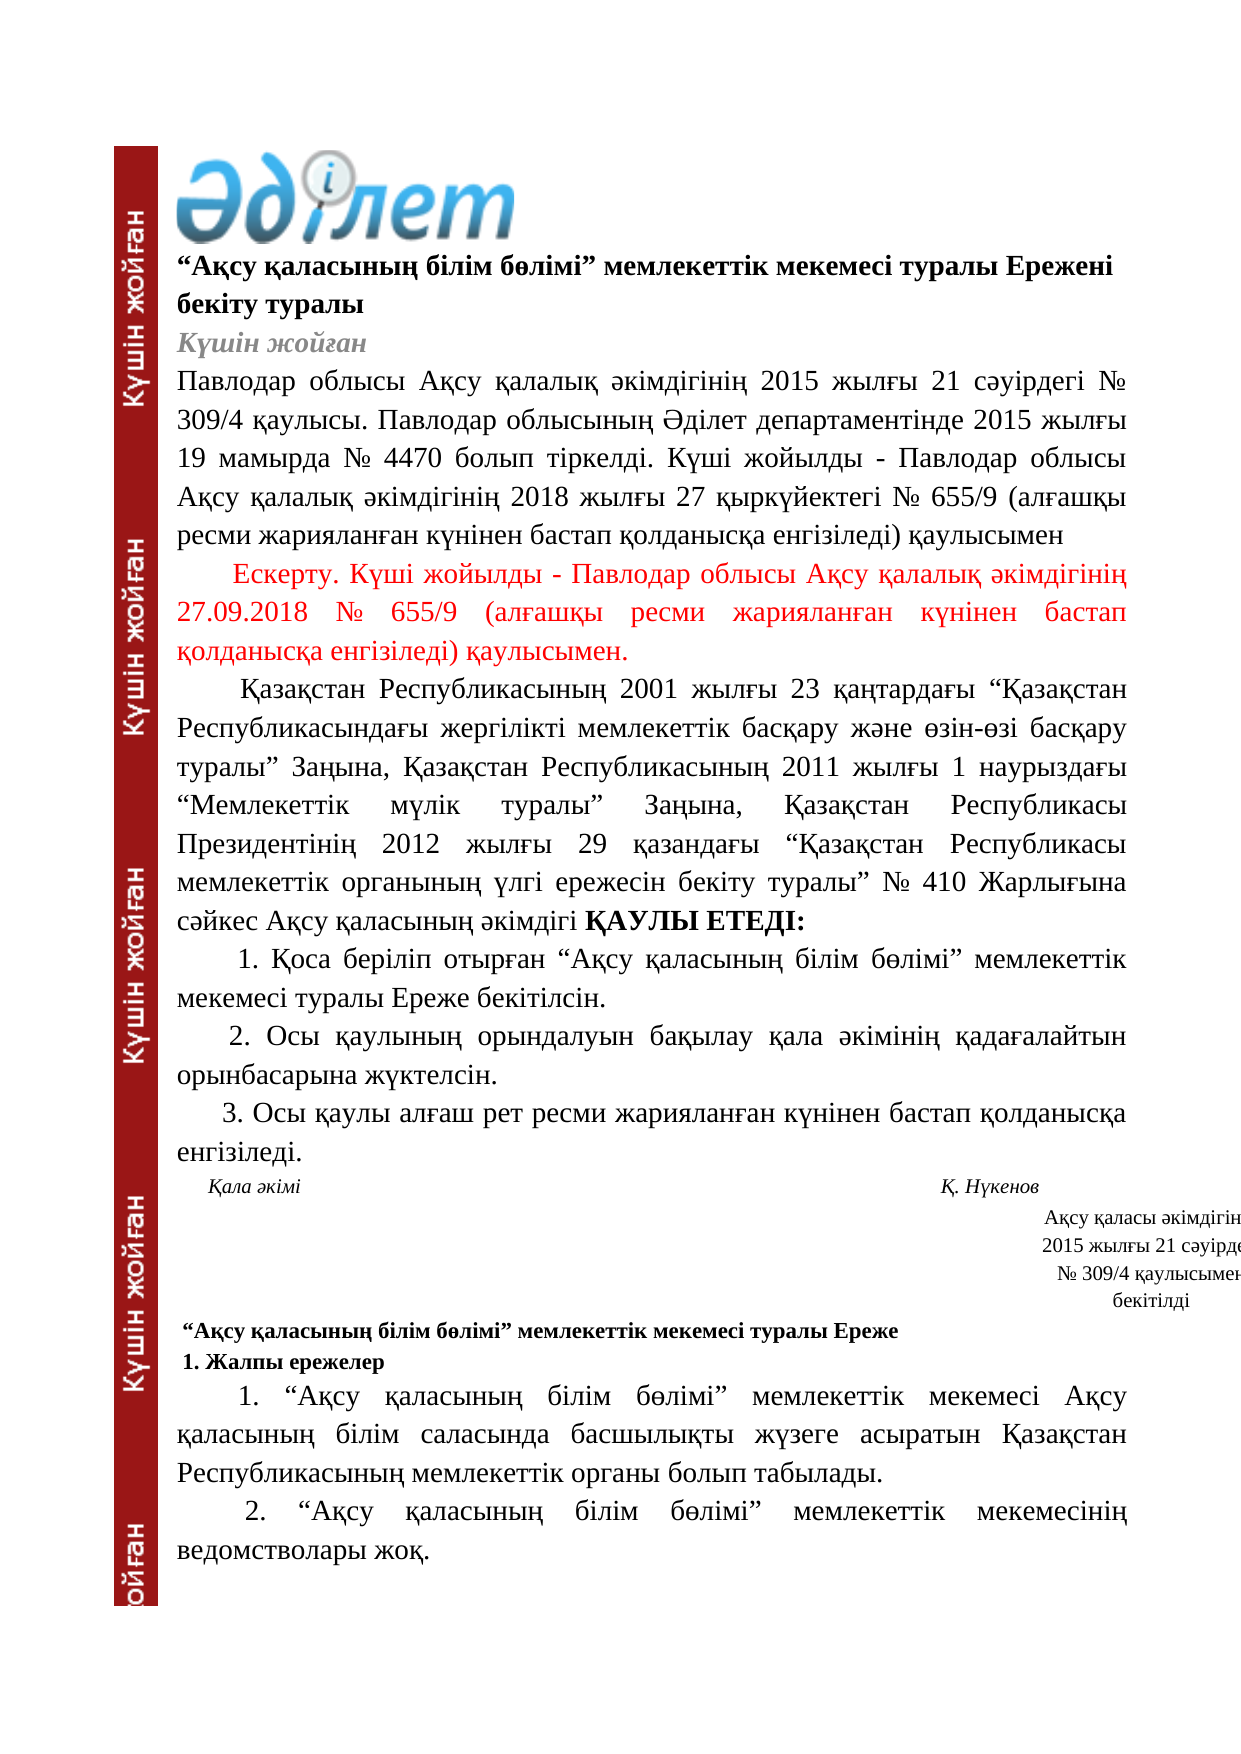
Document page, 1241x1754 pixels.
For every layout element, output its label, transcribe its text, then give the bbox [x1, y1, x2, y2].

picture [114, 1013, 158, 1018]
text “Ақсу қаласының білім бөлімі” мемлекеттік мекемесі туралы Ережені бекіту туралы [112, 248, 1128, 320]
picture [114, 1168, 158, 1173]
text 1. Жалпы ережелер [112, 1348, 1128, 1374]
text 1. “Ақсу қаласының білім бөлімі” мемлекеттік мекемесі Ақсу қаласының білім саласында басшылықты жүзеге асыратын Қазақстан Республикасының мемлекеттік органы болып табылады. [112, 1378, 1128, 1488]
picture [114, 358, 158, 363]
picture [114, 1566, 158, 1606]
picture [114, 936, 158, 941]
text 3. Осы қаулы алғаш рет ресми жарияланған күнінен бастап қолданысқа енгізіледі. [112, 1096, 1128, 1168]
picture [114, 146, 158, 248]
picture [114, 667, 158, 672]
table_header [101, 1204, 912, 1317]
picture [114, 320, 158, 325]
table_header Қала әкімі [101, 1173, 939, 1204]
picture [176, 150, 515, 244]
picture [114, 551, 158, 556]
text 1. Қоса беріліп отырған “Ақсу қаласының білім бөлімі” мемлекеттік мекемесі туралы Ереже бекітілсін. [112, 941, 1128, 1013]
text Қазақстан Республикасының 2001 жылғы 23 қаңтардағы “Қазақстан Республикасындағы жергілікті мемлекеттік басқару және өзін-өзі басқару туралы” Заңына, Қазақстан Республикасының 2011 жылғы 1 наурыздағы “Мемлекеттік мүлік туралы” Заңына, Қазақстан Республикасы Президентінің 2012 жылғы 29 қазандағы “Қазақстан Республикасы мемлекеттік органының үлгі ережесін бекіту туралы” № 410 Жарлығына сәйкес Ақсу қаласының әкімдігі ҚАУЛЫ ЕТЕДІ: [112, 672, 1128, 936]
text 2. Осы қаулының орындалуын бақылау қала әкімінің қадағалайтын орынбасарына жүктелсін. [112, 1018, 1128, 1091]
text “Ақсу қаласының білім бөлімі” мемлекеттік мекемесі туралы Ереже [112, 1317, 1128, 1344]
text 2. “Ақсу қаласының білім бөлімі” мемлекеттік мекемесінің ведомстволары жоқ. [112, 1493, 1128, 1566]
picture [114, 1374, 158, 1378]
text Ескерту. Күші жойылды - Павлодар облысы Ақсу қалалық әкімдігінің 27.09.2018 № 655/9 (алғашқы ресми жарияланған күнінен бастап қолданысқа енгiзiледi) қаулысымен. [112, 556, 1128, 667]
picture [114, 1488, 158, 1493]
table_header Қ. Нүкенов [939, 1173, 1240, 1204]
picture [114, 1091, 158, 1096]
text Күшін жойған [112, 325, 1128, 358]
text Павлодар облысы Ақсу қалалық әкімдігінің 2015 жылғы 21 сәуірдегі № 309/4 қаулысы. Павлодар облысының Әділет департаментінде 2015 жылғы 19 мамырда № 4470 болып тіркелді. Күші жойылды - Павлодар облысы Ақсу қалалық әкімдігінің 2018 жылғы 27 қыркүйектегі № 655/9 (алғашқы ресми жарияланған күнінен бастап қолданысқа енгiзiледi) қаулысымен [112, 363, 1128, 551]
table_header Ақсу қаласы әкімдігінің 2015 жылғы 21 сәуірдегі № 309/4 қаулысымен бекітілді [912, 1204, 1240, 1317]
picture [114, 1344, 158, 1348]
